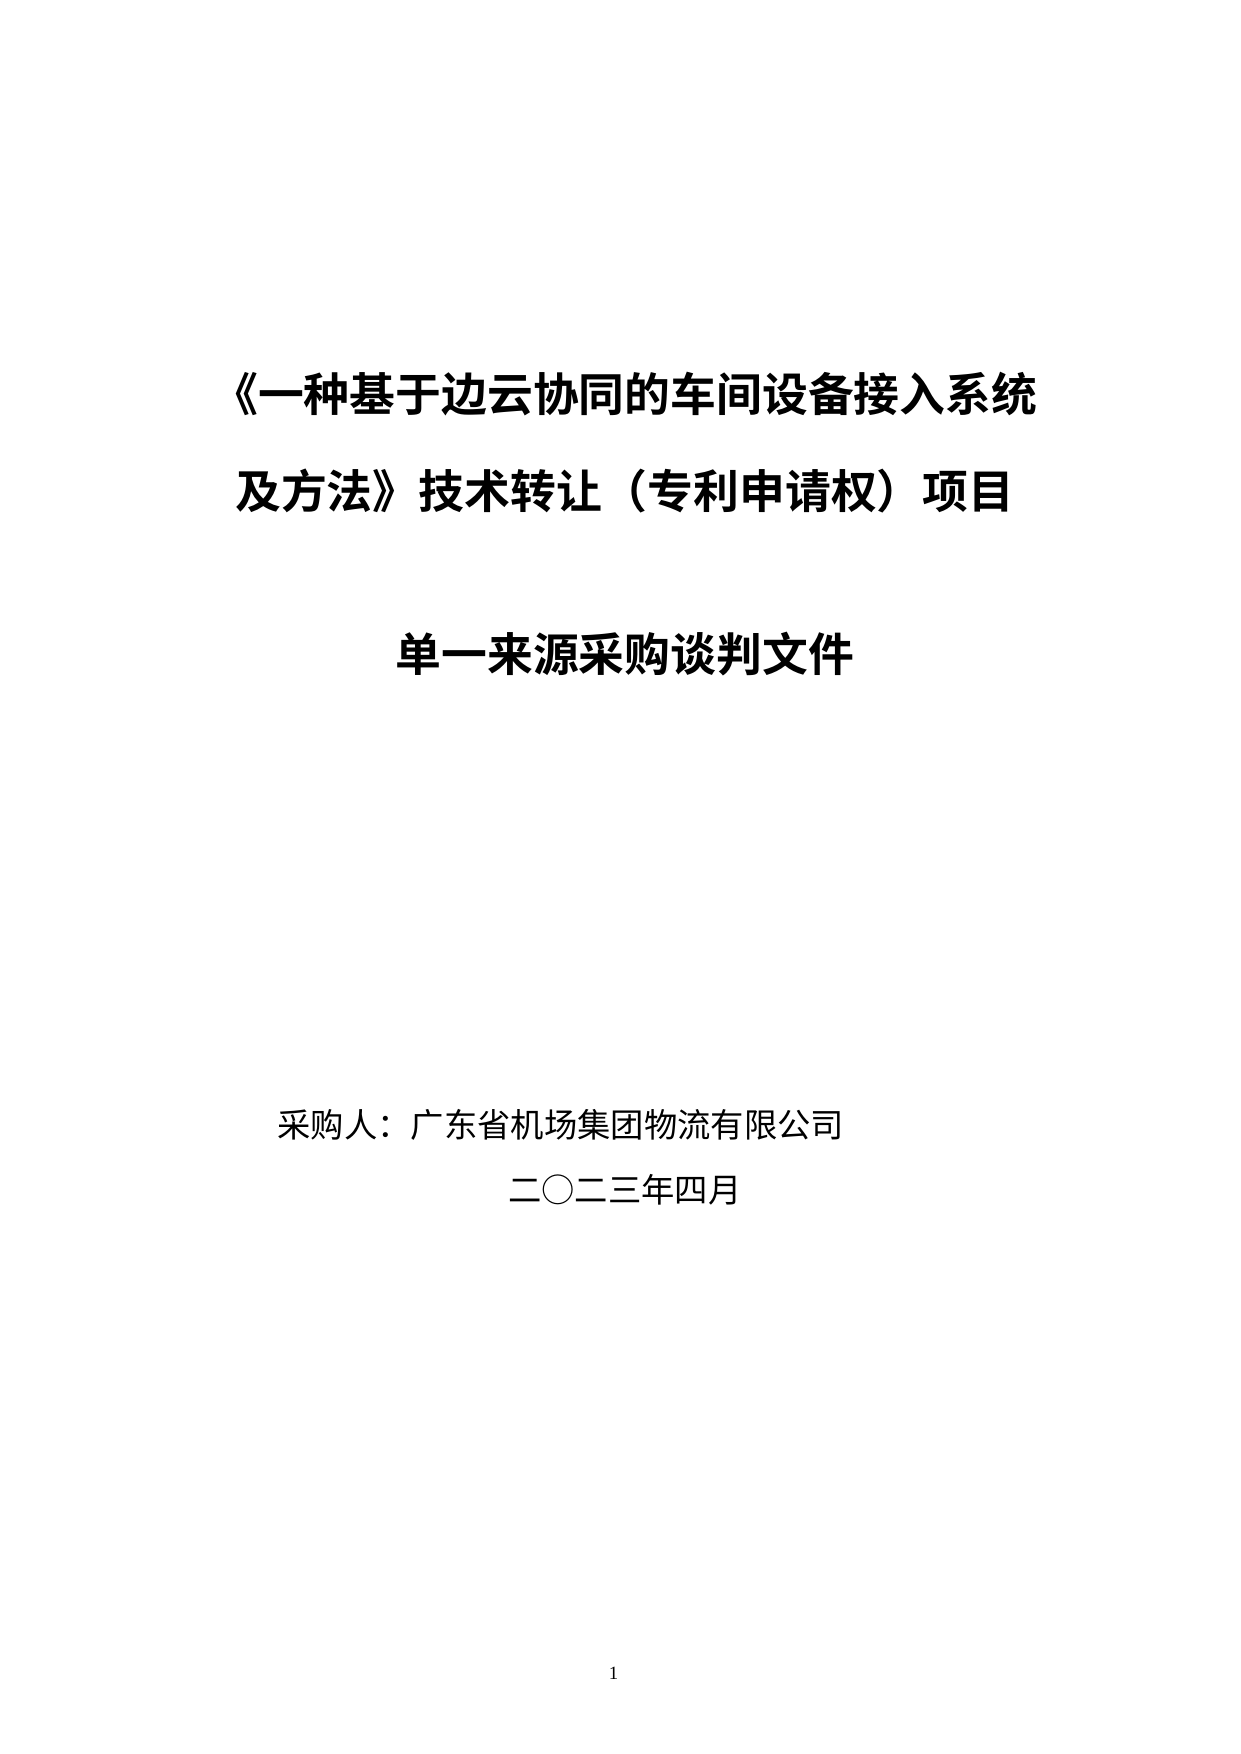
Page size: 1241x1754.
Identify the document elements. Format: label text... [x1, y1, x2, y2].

text 采购人：广东省机场集团物流有限公司 [177, 1090, 1072, 1155]
text 二○二三年四月 [177, 1155, 1072, 1220]
text 《一种基于边云协同的车间设备接入系统 [177, 343, 1072, 440]
text 及方法》技术转让（专利申请权）项目 [177, 440, 1072, 538]
text 单一来源采购谈判文件 [177, 603, 1072, 700]
